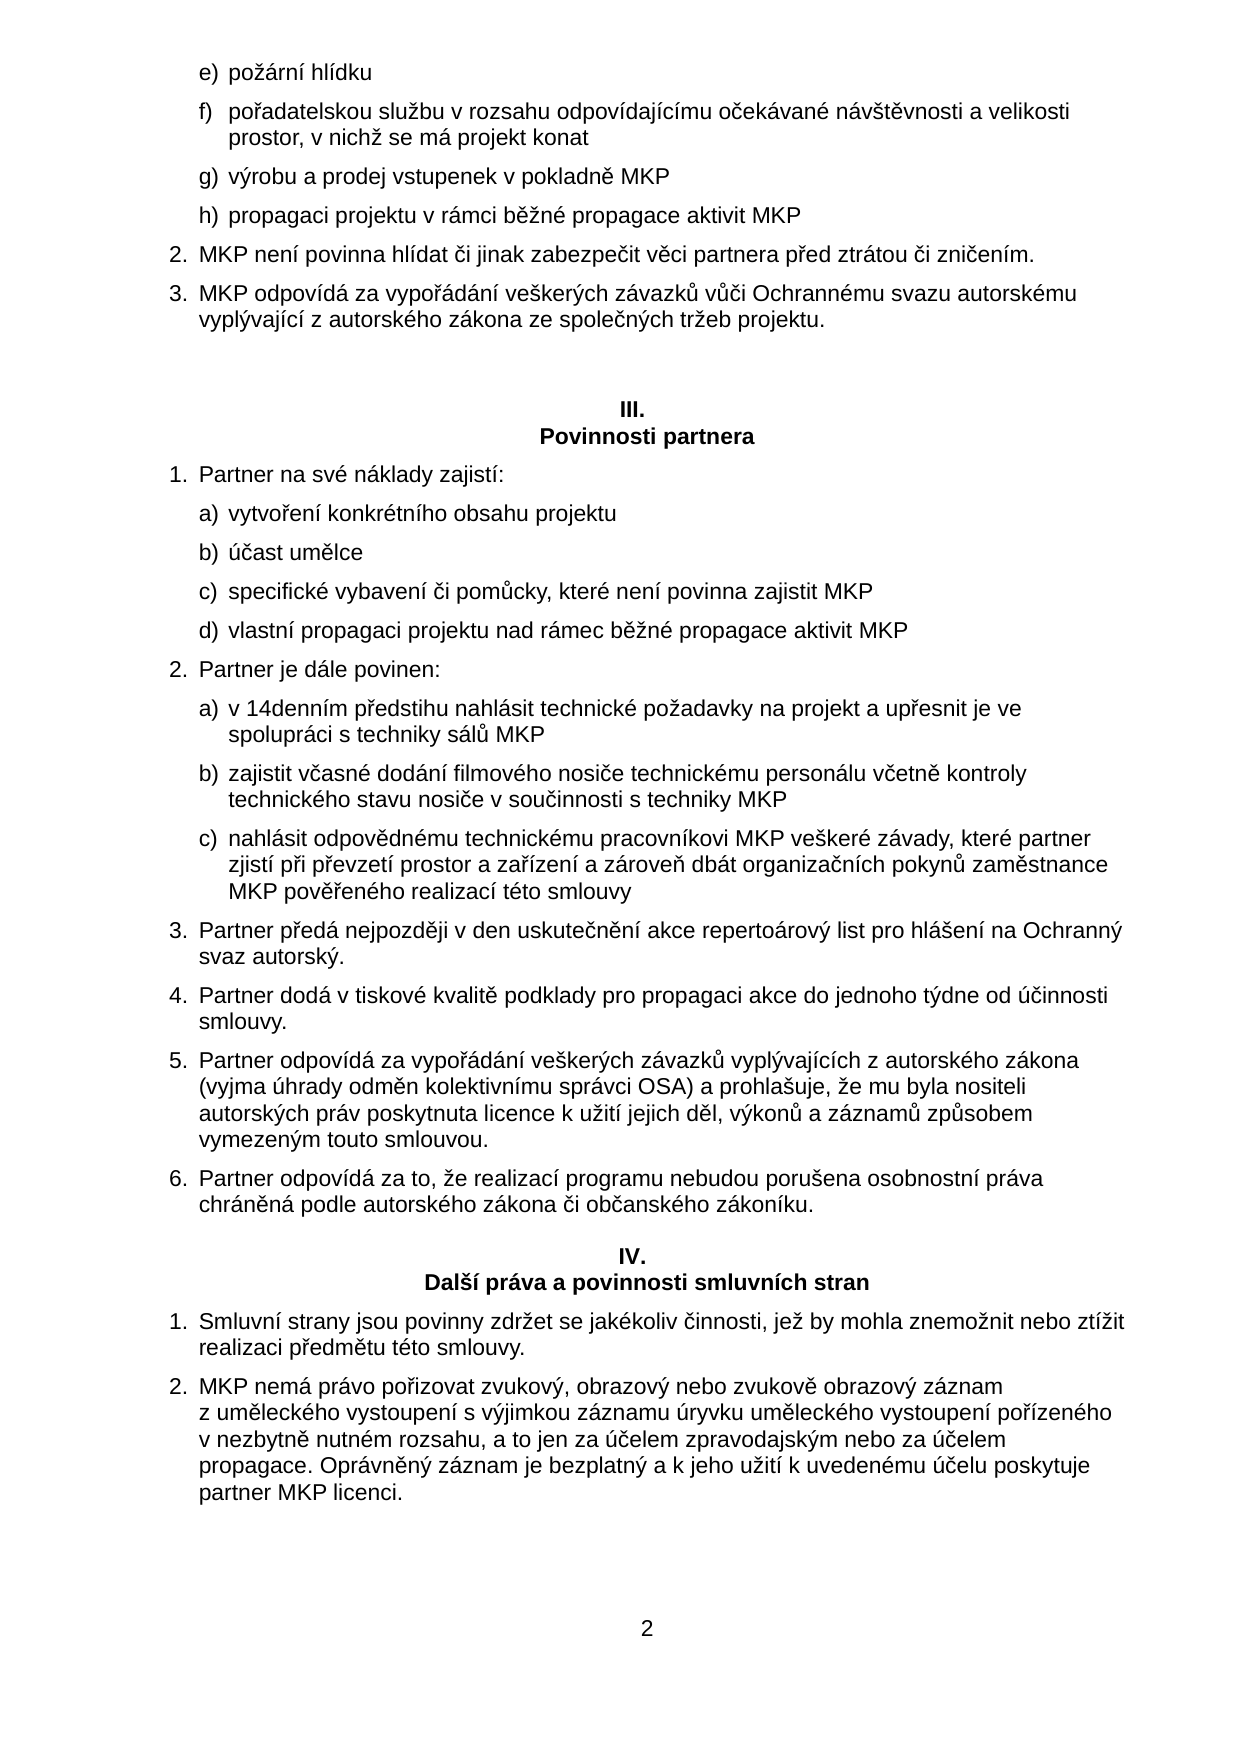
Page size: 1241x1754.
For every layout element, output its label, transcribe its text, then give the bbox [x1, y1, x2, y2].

list vlastní propagaci projektu nad rámec běžné propagace aktivit MKP [198, 617, 1125, 643]
list Partner dodá v tiskové kvalitě podklady pro propagaci akce do jednoho týdne od účinnosti smlouvy. [169, 982, 1125, 1034]
subtitle Další práva a povinnosti smluvních stran [169, 1269, 1125, 1295]
list zajistit včasné dodání filmového nosiče technickému personálu včetně kontroly technického stavu nosiče v součinnosti s techniky MKP [198, 760, 1125, 812]
list vytvoření konkrétního obsahu projektu [198, 500, 1125, 527]
list propagaci projektu v rámci běžné propagace aktivit MKP [198, 202, 1125, 228]
list Partner je dále povinen: [169, 656, 1125, 682]
list Partner odpovídá za to, že realizací programu nebudou porušena osobnostní práva chráněná podle autorského zákona či občanského zákoníku. [169, 1165, 1125, 1218]
list nahlásit odpovědnému technickému pracovníkovi MKP veškeré závady, které partner zjistí při převzetí prostor a zařízení a zároveň dbát organizačních pokynů zaměstnance MKP pověřeného realizací této smlouvy [198, 825, 1125, 904]
list účast umělce [198, 539, 1125, 566]
list Partner na své náklady zajistí: [169, 461, 1125, 488]
list pořadatelskou službu v rozsahu odpovídajícímu očekávané návštěvnosti a velikosti prostor, v nichž se má projekt konat [198, 98, 1125, 151]
list MKP odpovídá za vypořádání veškerých závazků vůči Ochrannému svazu autorskému vyplývající z autorského zákona ze společných tržeb projektu. [169, 280, 1125, 332]
list výrobu a prodej vstupenek v pokladně MKP [198, 163, 1125, 189]
list MKP není povinna hlídat či jinak zabezpečit věci partnera před ztrátou či zničením. [169, 241, 1125, 267]
list v 14denním předstihu nahlásit technické požadavky na projekt a upřesnit je ve spolupráci s techniky sálů MKP [198, 694, 1125, 747]
subtitle Povinnosti partnera [169, 423, 1125, 449]
list Partner odpovídá za vypořádání veškerých závazků vyplývajících z autorského zákona (vyjma úhrady odměn kolektivnímu správci OSA) a prohlašuje, že mu byla nositeli autorských práv poskytnuta licence k užití jejich děl, výkonů a záznamů způsobem vymezeným touto smlouvou. [169, 1047, 1125, 1152]
list Partner předá nejpozději v den uskutečnění akce repertoárový list pro hlášení na Ochranný svaz autorský. [169, 917, 1125, 969]
list požární hlídku [198, 59, 1125, 85]
list specifické vybavení či pomůcky, které není povinna zajistit MKP [198, 578, 1125, 604]
list Smluvní strany jsou povinny zdržet se jakékoliv činnosti, jež by mohla znemožnit nebo ztížit realizaci předmětu této smlouvy. [169, 1308, 1125, 1361]
list MKP nemá právo pořizovat zvukový, obrazový nebo zvukově obrazový záznam z uměleckého vystoupení s výjimkou záznamu úryvku uměleckého vystoupení pořízeného v nezbytně nutném rozsahu, a to jen za účelem zpravodajským nebo za účelem propagace. Oprávněný záznam je bezplatný a k jeho užití k uvedenému účelu poskytuje partner MKP licenci. [169, 1373, 1125, 1505]
